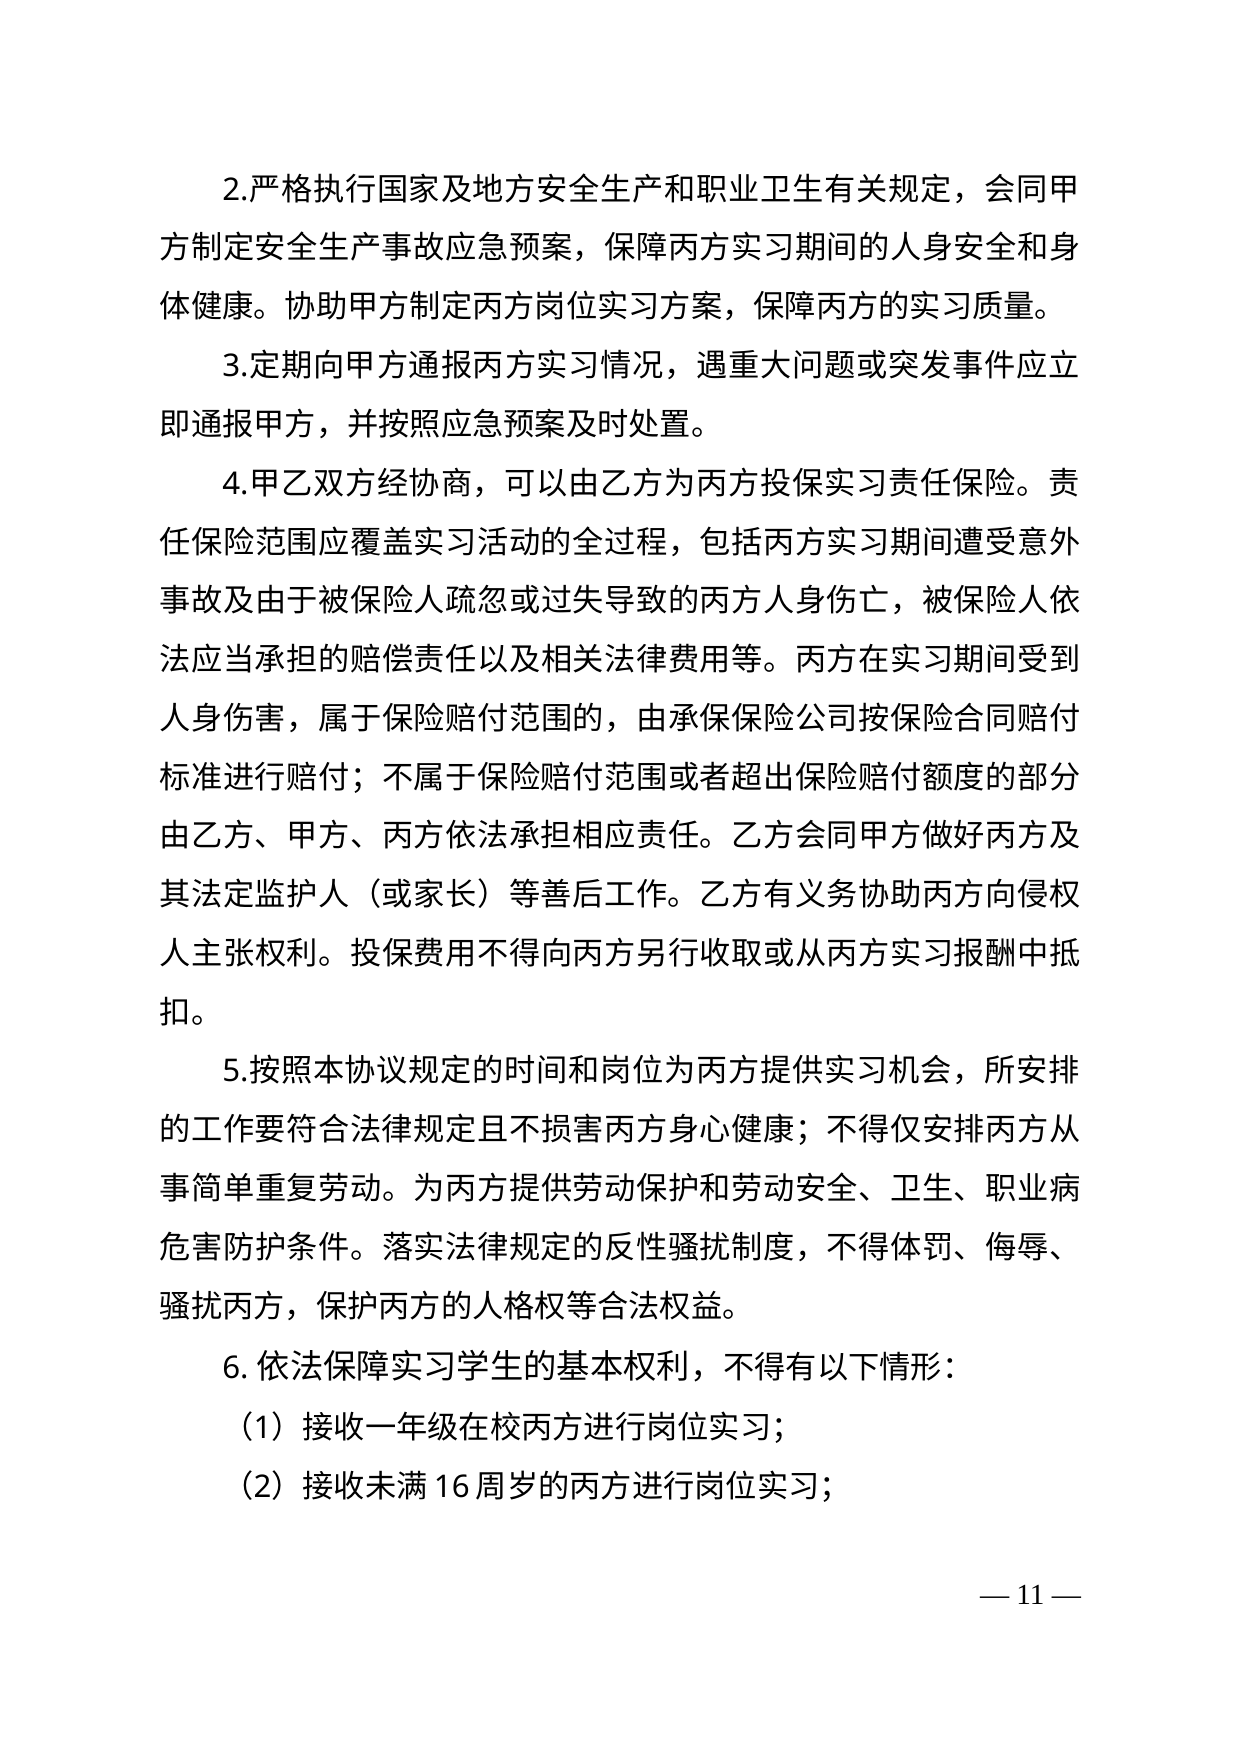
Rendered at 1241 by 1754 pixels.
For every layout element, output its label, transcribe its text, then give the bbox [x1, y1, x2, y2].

text （1）接收一年级在校丙方进行岗位实习； [159, 1402, 1081, 1448]
text （2）接收未满16周岁的丙方进行岗位实习； [159, 1461, 1081, 1507]
text 5.按照本协议规定的时间和岗位为丙方提供实习机会，所安排的工作要符合法律规定且不损害丙方身心健康；不得仅安排丙方从事简单重复劳动。为丙方提供劳动保护和劳动安全、卫生、职业病危害防护条件。落实法律规定的反性骚扰制度，不得体罚、侮辱、骚扰丙方，保护丙方的人格权等合法权益。 [159, 1046, 1081, 1326]
text 2.严格执行国家及地方安全生产和职业卫生有关规定，会同甲方制定安全生产事故应急预案，保障丙方实习期间的人身安全和身体健康。协助甲方制定丙方岗位实习方案，保障丙方的实习质量。 [159, 164, 1081, 327]
text 4.甲乙双方经协商，可以由乙方为丙方投保实习责任保险。责任保险范围应覆盖实习活动的全过程，包括丙方实习期间遭受意外事故及由于被保险人疏忽或过失导致的丙方人身伤亡，被保险人依法应当承担的赔偿责任以及相关法律费用等。丙方在实习期间受到人身伤害，属于保险赔付范围的，由承保保险公司按保险合同赔付标准进行赔付；不属于保险赔付范围或者超出保险赔付额度的部分，由乙方、甲方、丙方依法承担相应责任。乙方会同甲方做好丙方及其法定监护人（或家长）等善后工作。乙方有义务协助丙方向侵权人主张权利。投保费用不得向丙方另行收取或从丙方实习报酬中抵扣。 [159, 458, 1081, 1032]
text 3.定期向甲方通报丙方实习情况，遇重大问题或突发事件应立即通报甲方，并按照应急预案及时处置。 [159, 340, 1081, 444]
text 6. 依法保障实习学生的基本权利，不得有以下情形： [159, 1339, 1081, 1388]
